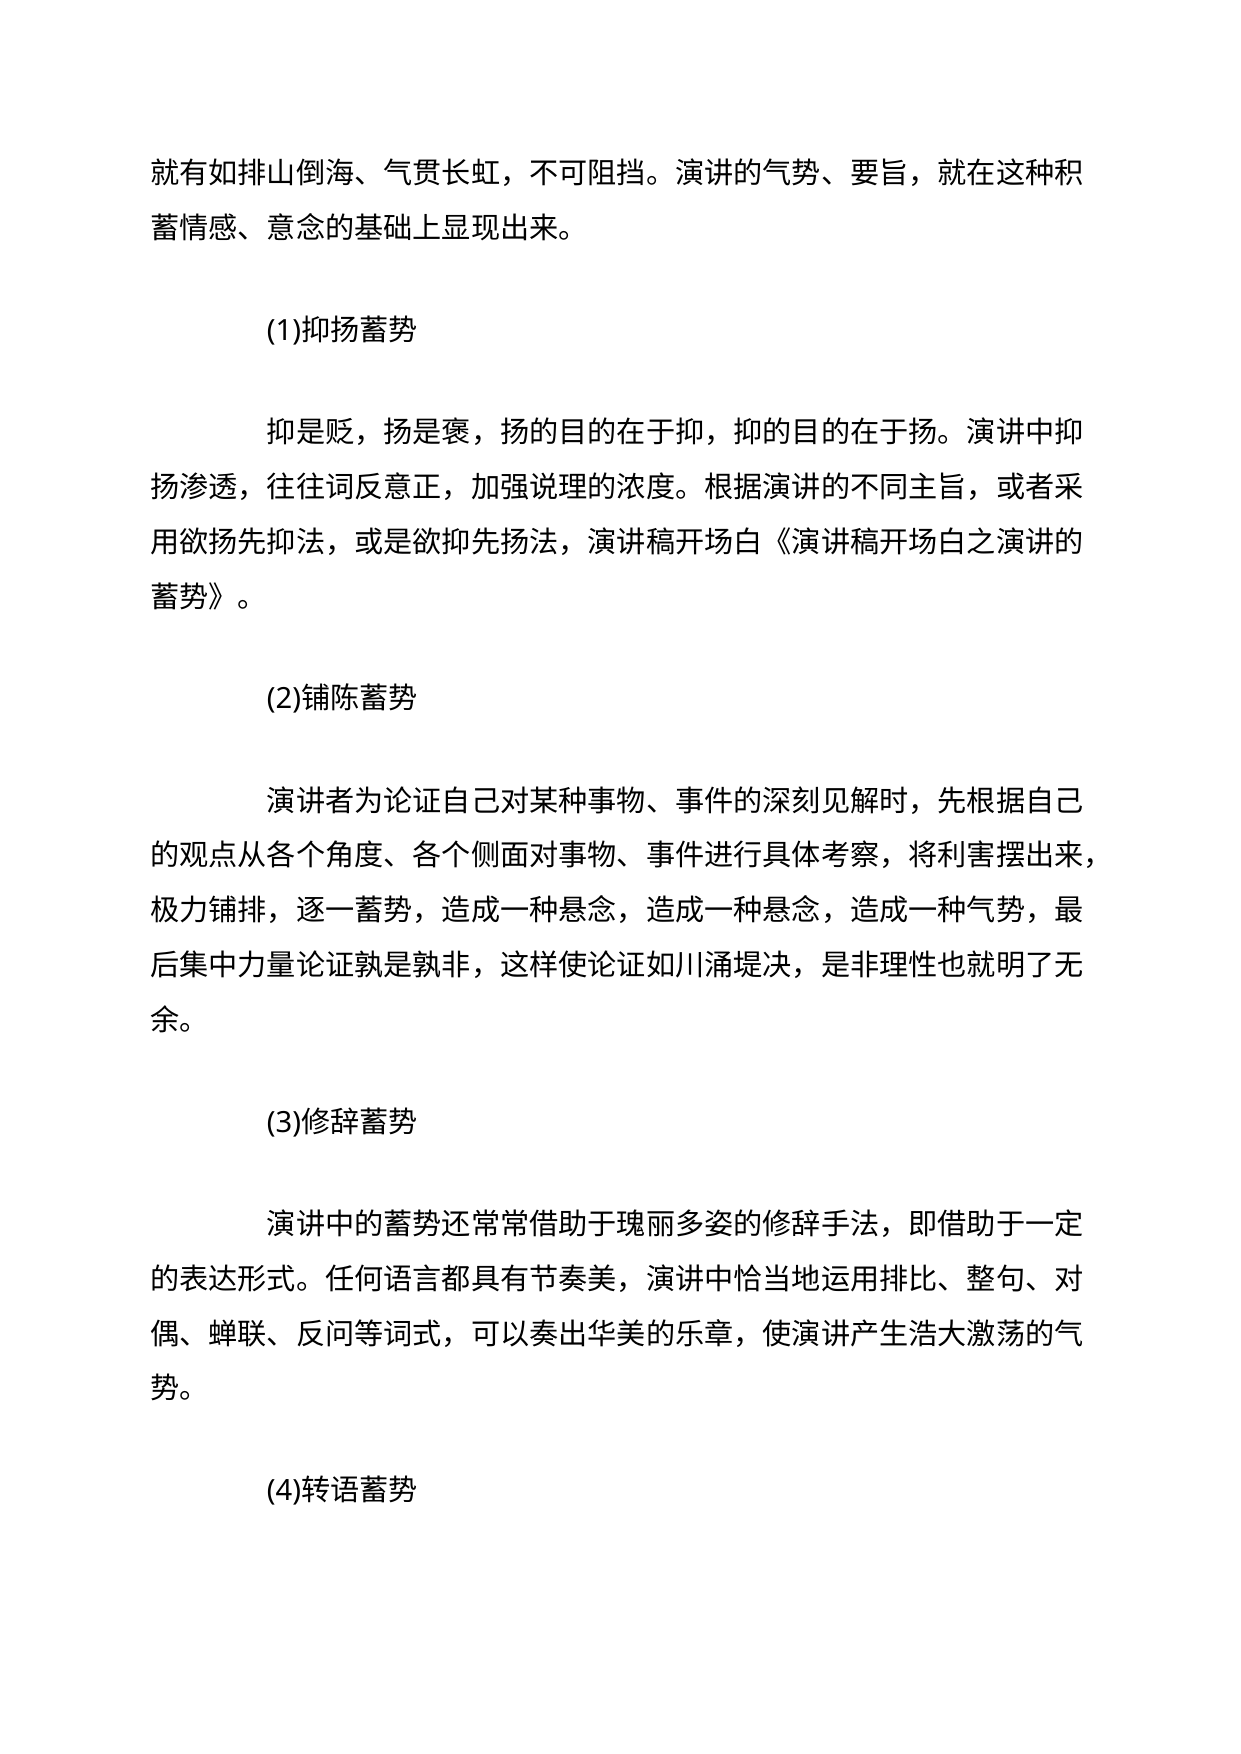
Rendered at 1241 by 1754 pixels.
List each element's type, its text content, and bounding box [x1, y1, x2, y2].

text (3)修辞蓄势 [150, 1098, 1090, 1141]
text 抑是贬，扬是褒，扬的目的在于抑，抑的目的在于扬。演讲中抑扬渗透，往往词反意正，加强说理的浓度。根据演讲的不同主旨，或者采用欲扬先抑法，或是欲抑先扬法，演讲稿开场白《演讲稿开场白之演讲的蓄势》。 [150, 409, 1090, 616]
text 演讲者为论证自己对某种事物、事件的深刻见解时，先根据自己的观点从各个角度、各个侧面对事物、事件进行具体考察，将利害摆出来，极力铺排，逐一蓄势，造成一种悬念，造成一种悬念，造成一种气势，最后集中力量论证孰是孰非，这样使论证如川涌堤决，是非理性也就明了无余。 [150, 777, 1090, 1039]
text (4)转语蓄势 [150, 1467, 1090, 1509]
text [150, 150, 1090, 247]
text 演讲中的蓄势还常常借助于瑰丽多姿的修辞手法，即借助于一定的表达形式。任何语言都具有节奏美，演讲中恰当地运用排比、整句、对偶、蝉联、反问等词式，可以奏出华美的乐章，使演讲产生浩大激荡的气势。 [150, 1200, 1090, 1407]
text (2)铺陈蓄势 [150, 675, 1090, 717]
text (1)抑扬蓄势 [150, 307, 1090, 349]
